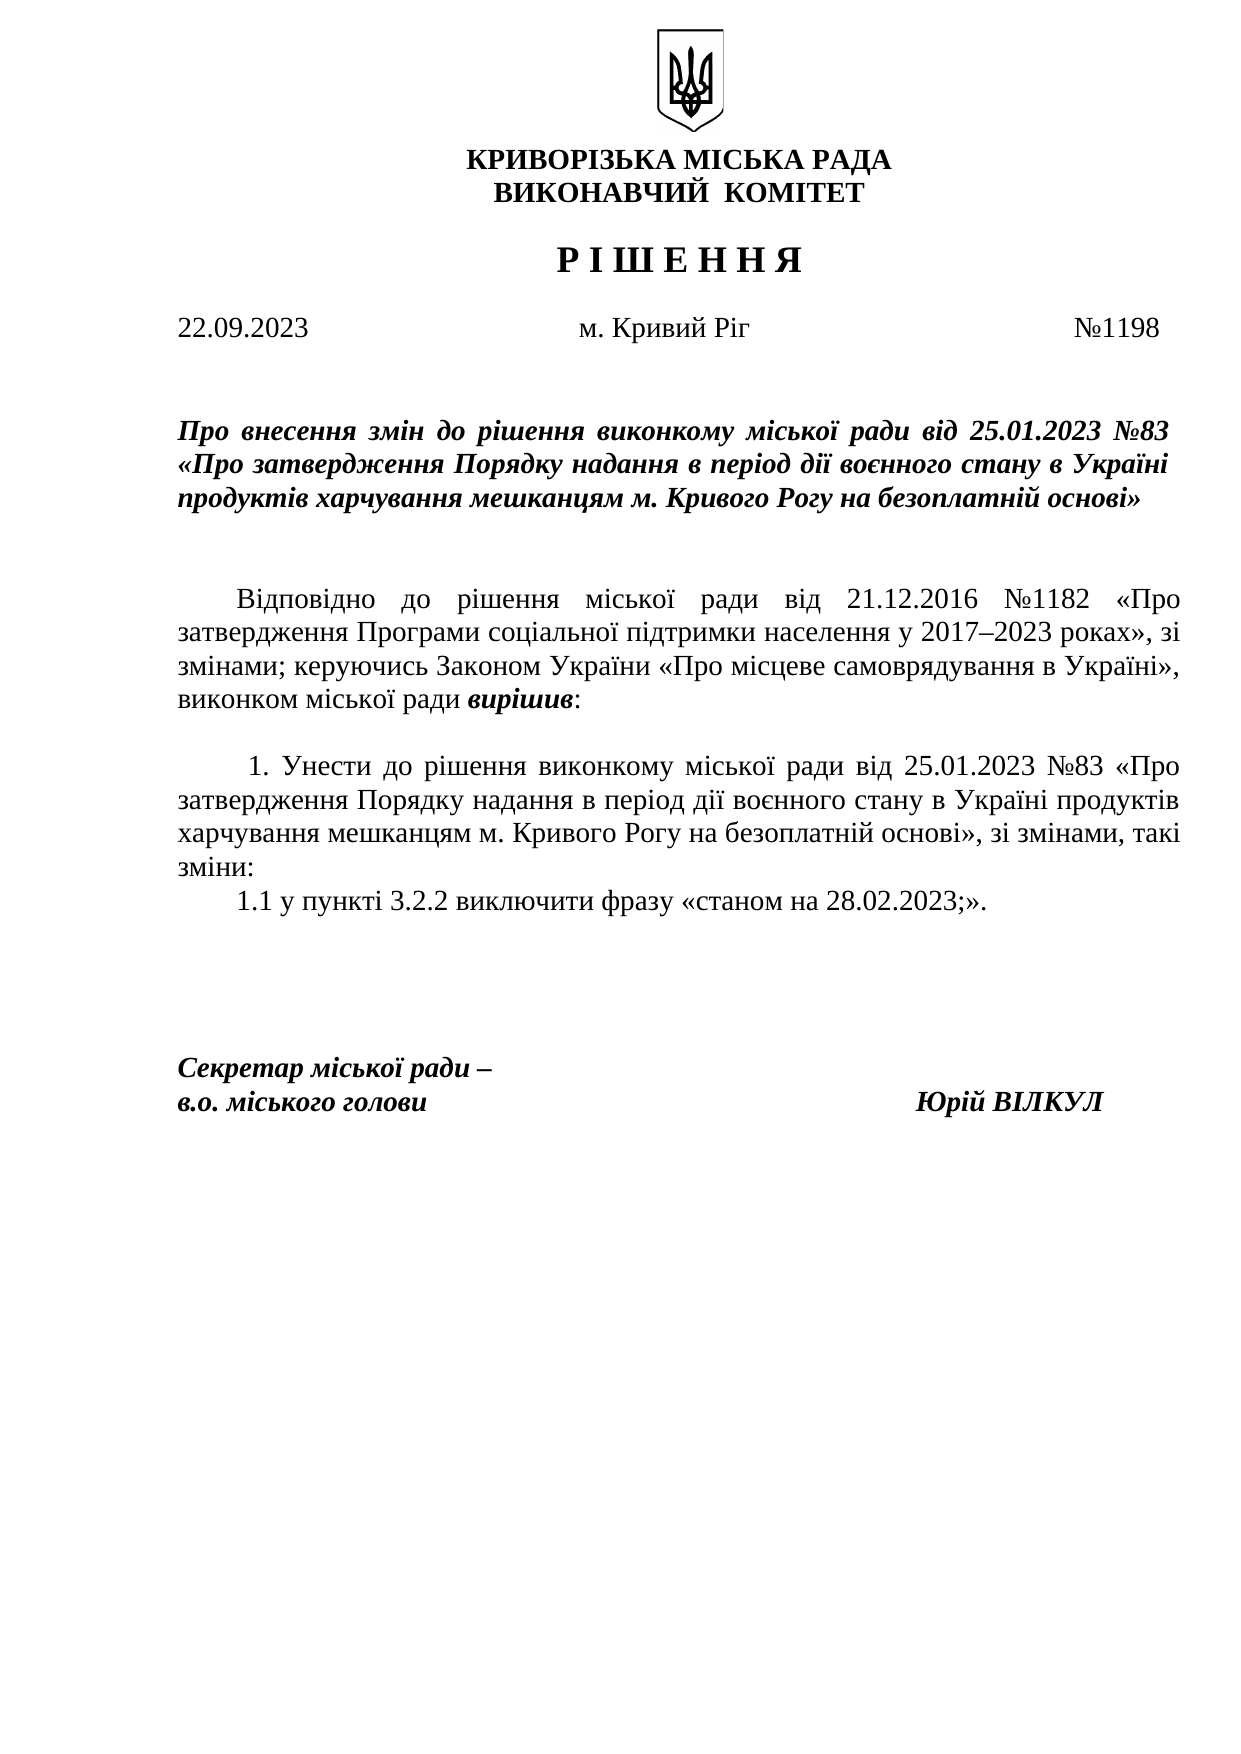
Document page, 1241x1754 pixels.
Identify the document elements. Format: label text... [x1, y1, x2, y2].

text Р І Ш Е Н Н Я [177, 238, 1181, 281]
text Секретар міської ради – [177, 1050, 1181, 1084]
table_header Про внесення змін до рішення виконкому міської ради від 25.01.2023 №83 «Про затвердження Порядку надання в період дії воєнного стану в Україні продуктів харчування мешканцям м. Кривого Рогу на безоплатній основі» [166, 413, 1181, 514]
text 1.1 у пункті 3.2.2 виключити фразу «станом на 28.02.2023;». [177, 883, 1181, 916]
text Відповідно до рішення міської ради від 21.12.2016 №1182 «Про затвердження Програми соціальної підтримки населення у 2017–2023 роках», зі змінами; керуючись Законом України «Про місцеве самоврядування в Україні», виконком міської ради вирішив: [177, 581, 1181, 715]
table_header м. Кривий Ріг [498, 310, 831, 343]
table_header №1198 [831, 310, 1171, 343]
text 1. Унести до рішення виконкому міської ради від 25.01.2023 №83 «Про затвердження Порядку надання в період дії воєнного стану в Україні продуктів харчування мешканцям м. Кривого Рогу на безоплатній основі», зі змінами, такі зміни: [177, 748, 1181, 883]
text в.о. міського голови Юрій ВІЛКУЛ [177, 1084, 1181, 1117]
table_header 22.09.2023 [166, 310, 498, 343]
text ВИКОНАВЧИЙ КОМІТЕТ [177, 176, 1181, 209]
text КРИВОРІЗЬКА МІСЬКА РАДА [177, 142, 1181, 176]
